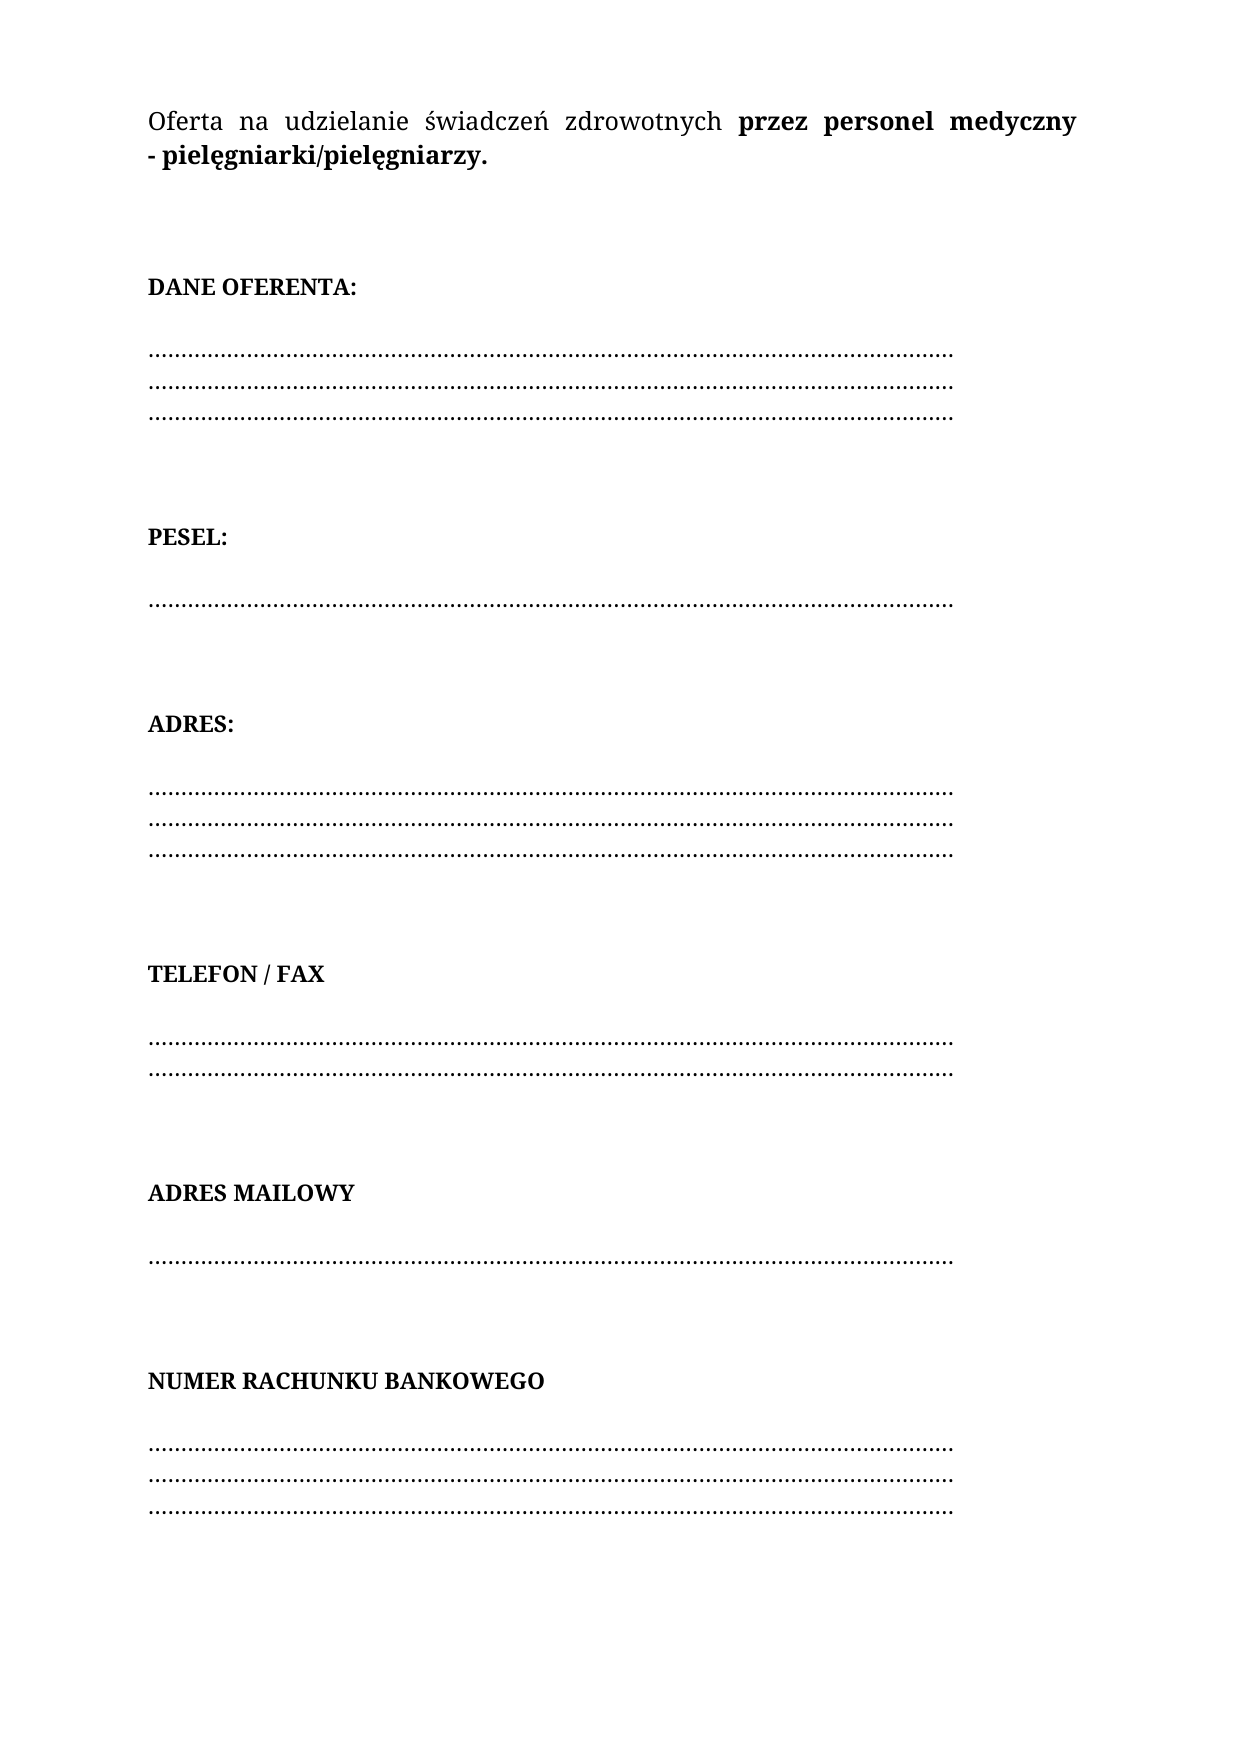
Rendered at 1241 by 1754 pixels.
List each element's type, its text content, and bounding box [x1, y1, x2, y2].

text …………………………………………………………………………………………………………… [148, 1490, 1092, 1521]
text …………………………………………………………………………………………………………… [148, 333, 1092, 365]
text …………………………………………………………………………………………………………… [148, 802, 1092, 833]
text ADRES: [148, 708, 1092, 740]
text …………………………………………………………………………………………………………… [148, 771, 1092, 802]
text …………………………………………………………………………………………………………… [148, 365, 1092, 396]
text …………………………………………………………………………………………………………… [148, 396, 1092, 427]
text …………………………………………………………………………………………………………… [148, 1052, 1092, 1083]
text …………………………………………………………………………………………………………… [148, 583, 1092, 615]
text …………………………………………………………………………………………………………… [148, 833, 1092, 865]
text ADRES MAILOWY [148, 1177, 1092, 1208]
text DANE OFERENTA: [148, 271, 1092, 302]
text …………………………………………………………………………………………………………… [148, 1458, 1092, 1490]
text …………………………………………………………………………………………………………… [148, 1021, 1092, 1052]
text …………………………………………………………………………………………………………… [148, 1240, 1092, 1271]
text NUMER RACHUNKU BANKOWEGO [148, 1365, 1092, 1396]
text Oferta na udzielanie świadczeń zdrowotnych przez personel medyczny - pielęgniarki/pielęgniarzy. [148, 103, 1092, 172]
text TELEFON / FAX [148, 958, 1092, 990]
text PESEL: [148, 521, 1092, 552]
text …………………………………………………………………………………………………………… [148, 1427, 1092, 1458]
